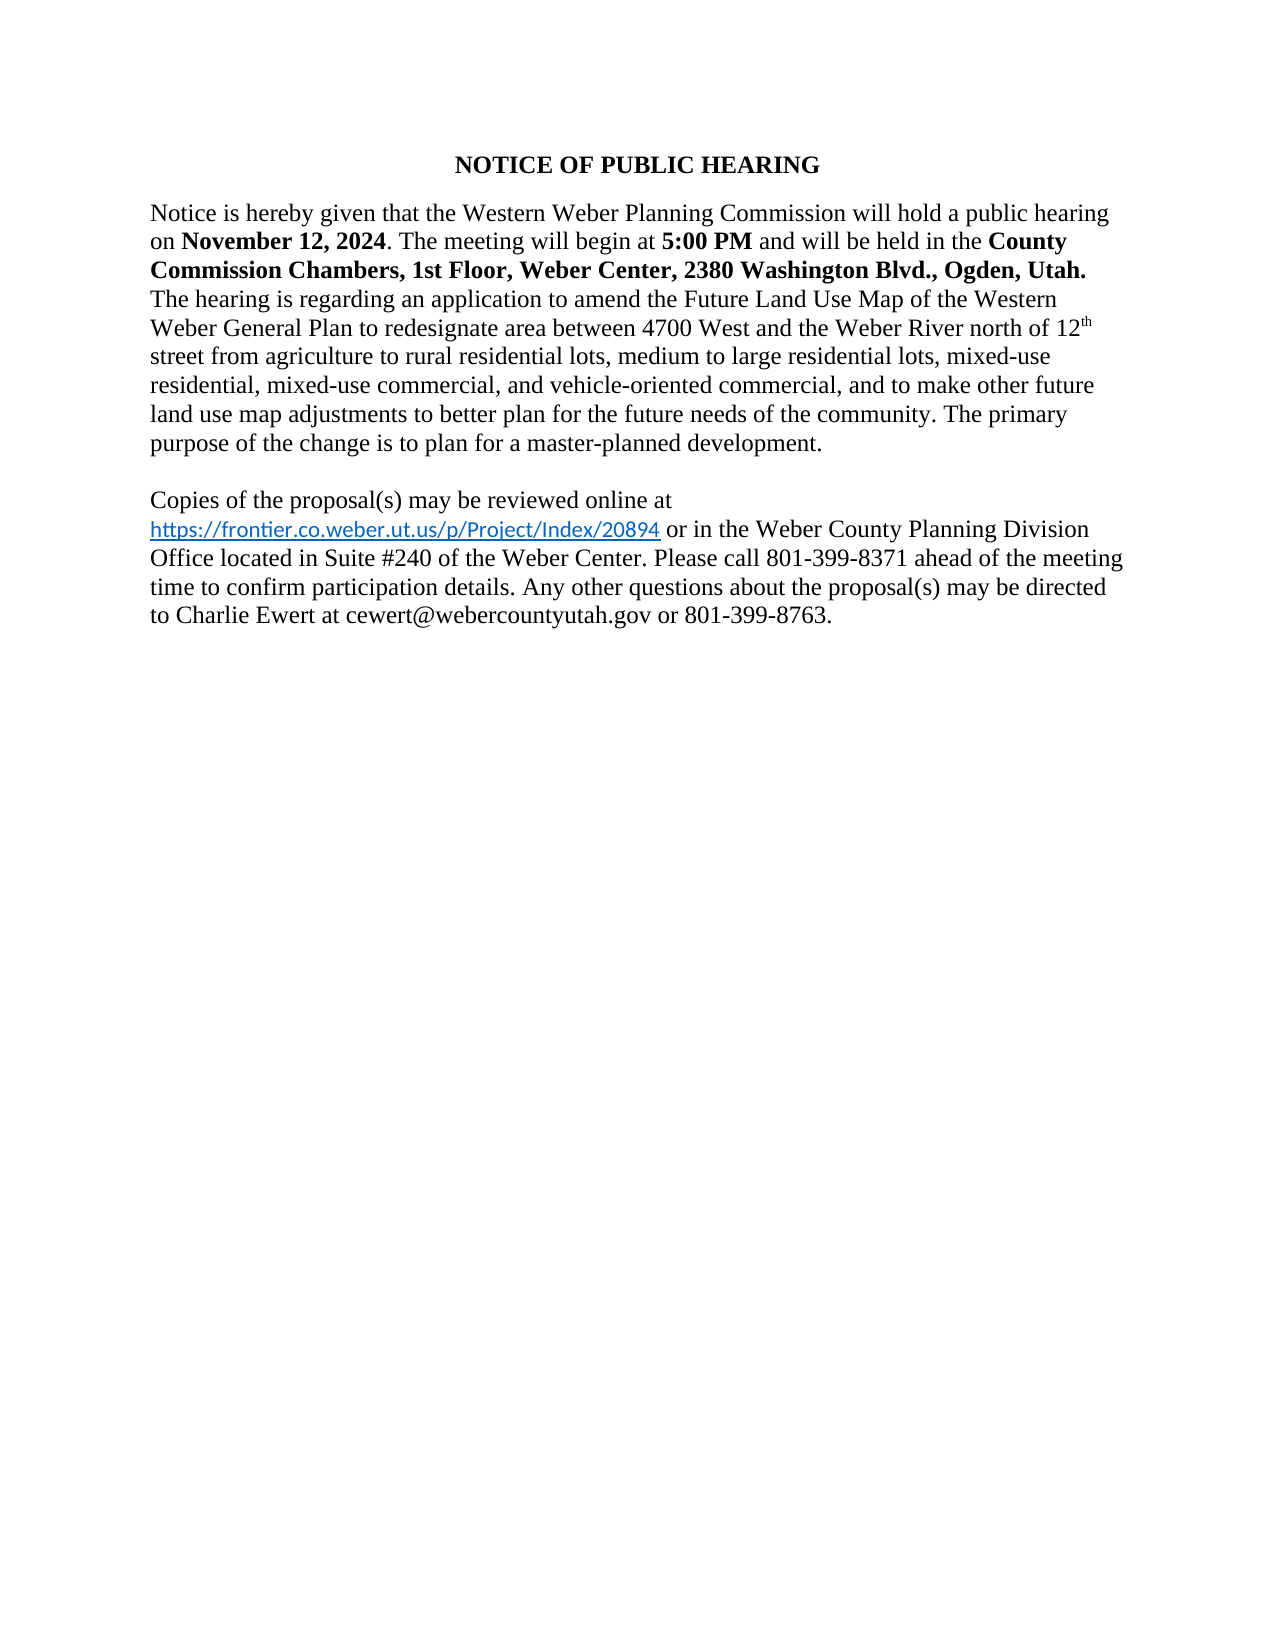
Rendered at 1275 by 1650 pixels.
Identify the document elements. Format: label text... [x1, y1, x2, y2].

text NOTICE OF PUBLIC HEARING [150, 150, 1125, 179]
text Copies of the proposal(s) may be reviewed online at https://frontier.co.weber.ut.us/p/Project/Index/20894 or in the Weber County Planning Division Office located in Suite #240 of the Weber Center. Please call 801-399-8371 ahead of the meeting time to confirm participation details. Any other questions about the proposal(s) may be directed to Charlie Ewert at cewert@webercountyutah.gov or 801-399-8763. [150, 485, 1125, 629]
text Notice is hereby given that the Western Weber Planning Commission will hold a public hearing on November 12, 2024. The meeting will begin at 5:00 PM and will be held in the County Commission Chambers, 1st Floor, Weber Center, 2380 Washington Blvd., Ogden, Utah. The hearing is regarding an application to amend the Future Land Use Map of the Western Weber General Plan to redesignate area between 4700 West and the Weber River north of 12th street from agriculture to rural residential lots, medium to large residential lots, mixed-use residential, mixed-use commercial, and vehicle-oriented commercial, and to make other future land use map adjustments to better plan for the future needs of the community. The primary purpose of the change is to plan for a master-planned development. [150, 198, 1125, 456]
